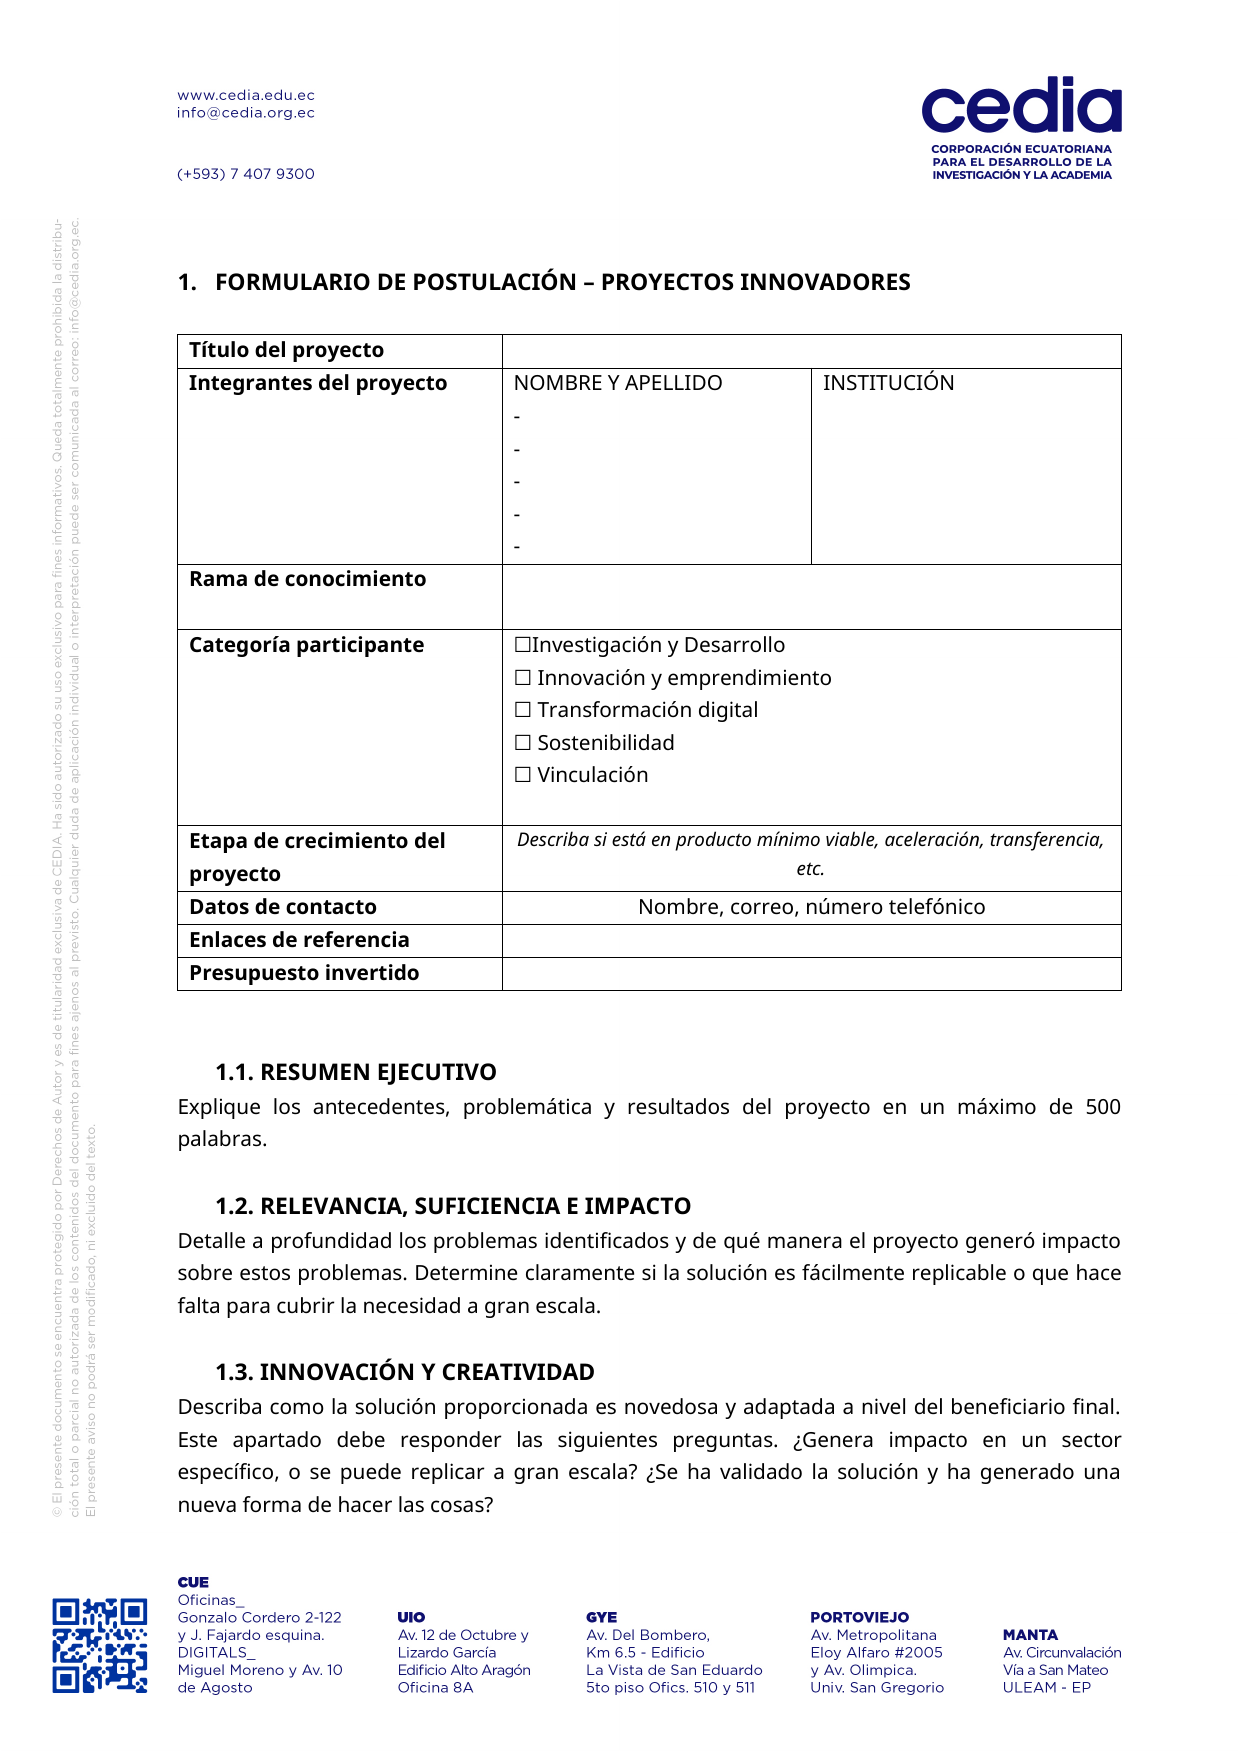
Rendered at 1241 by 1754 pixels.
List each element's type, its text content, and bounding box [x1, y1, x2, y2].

table_cell Rama de conocimiento [178, 565, 502, 629]
table_cell INSTITUCIÓN [812, 369, 1121, 563]
table_header [503, 335, 1121, 367]
table_cell Presupuesto invertido [178, 958, 502, 990]
text Explique los antecedentes, problemática y resultados del proyecto en un máximo de 500 palabras. [177, 1092, 1123, 1153]
text Detalle a profundidad los problemas identificados y de qué manera el proyecto generó impacto sobre estos problemas. Determine claramente si la solución es fácilmente replicable o que hace falta para cubrir la necesidad a gran escala. [177, 1226, 1123, 1319]
subtitle INNOVACIÓN Y CREATIVIDAD [215, 1356, 1123, 1387]
table_cell Datos de contacto [178, 892, 502, 924]
table_cell Describa si está en producto mínimo viable, aceleración, transferencia, etc. [503, 826, 1121, 891]
table_cell NOMBRE Y APELLIDO - - - - - [503, 369, 811, 563]
table_cell Etapa de crecimiento del proyecto [178, 826, 502, 891]
table_cell Categoría participante [178, 630, 502, 825]
table_cell Nombre, correo, número telefónico [503, 892, 1121, 924]
table_cell Investigación y Desarrollo Innovación y emprendimiento Transformación digital Sostenibilidad Vinculación [503, 630, 1121, 825]
table_cell [503, 565, 1121, 629]
table_cell [503, 958, 1121, 990]
text Describa como la solución proporcionada es novedosa y adaptada a nivel del beneficiario final. Este apartado debe responder las siguientes preguntas. ¿Genera impacto en un sector específico, o se puede replicar a gran escala? ¿Se ha validado la solución y ha generado una nueva forma de hacer las cosas? [177, 1392, 1123, 1518]
table_header Título del proyecto [178, 335, 502, 367]
table_cell Enlaces de referencia [178, 925, 502, 957]
subtitle RELEVANCIA, SUFICIENCIA E IMPACTO [215, 1190, 1123, 1221]
subtitle FORMULARIO DE POSTULACIÓN – PROYECTOS INNOVADORES [177, 266, 1123, 297]
picture [0, 1, 1239, 1751]
table_cell [503, 925, 1121, 957]
table_cell Integrantes del proyecto [178, 369, 502, 563]
subtitle RESUMEN EJECUTIVO [215, 1056, 1123, 1087]
